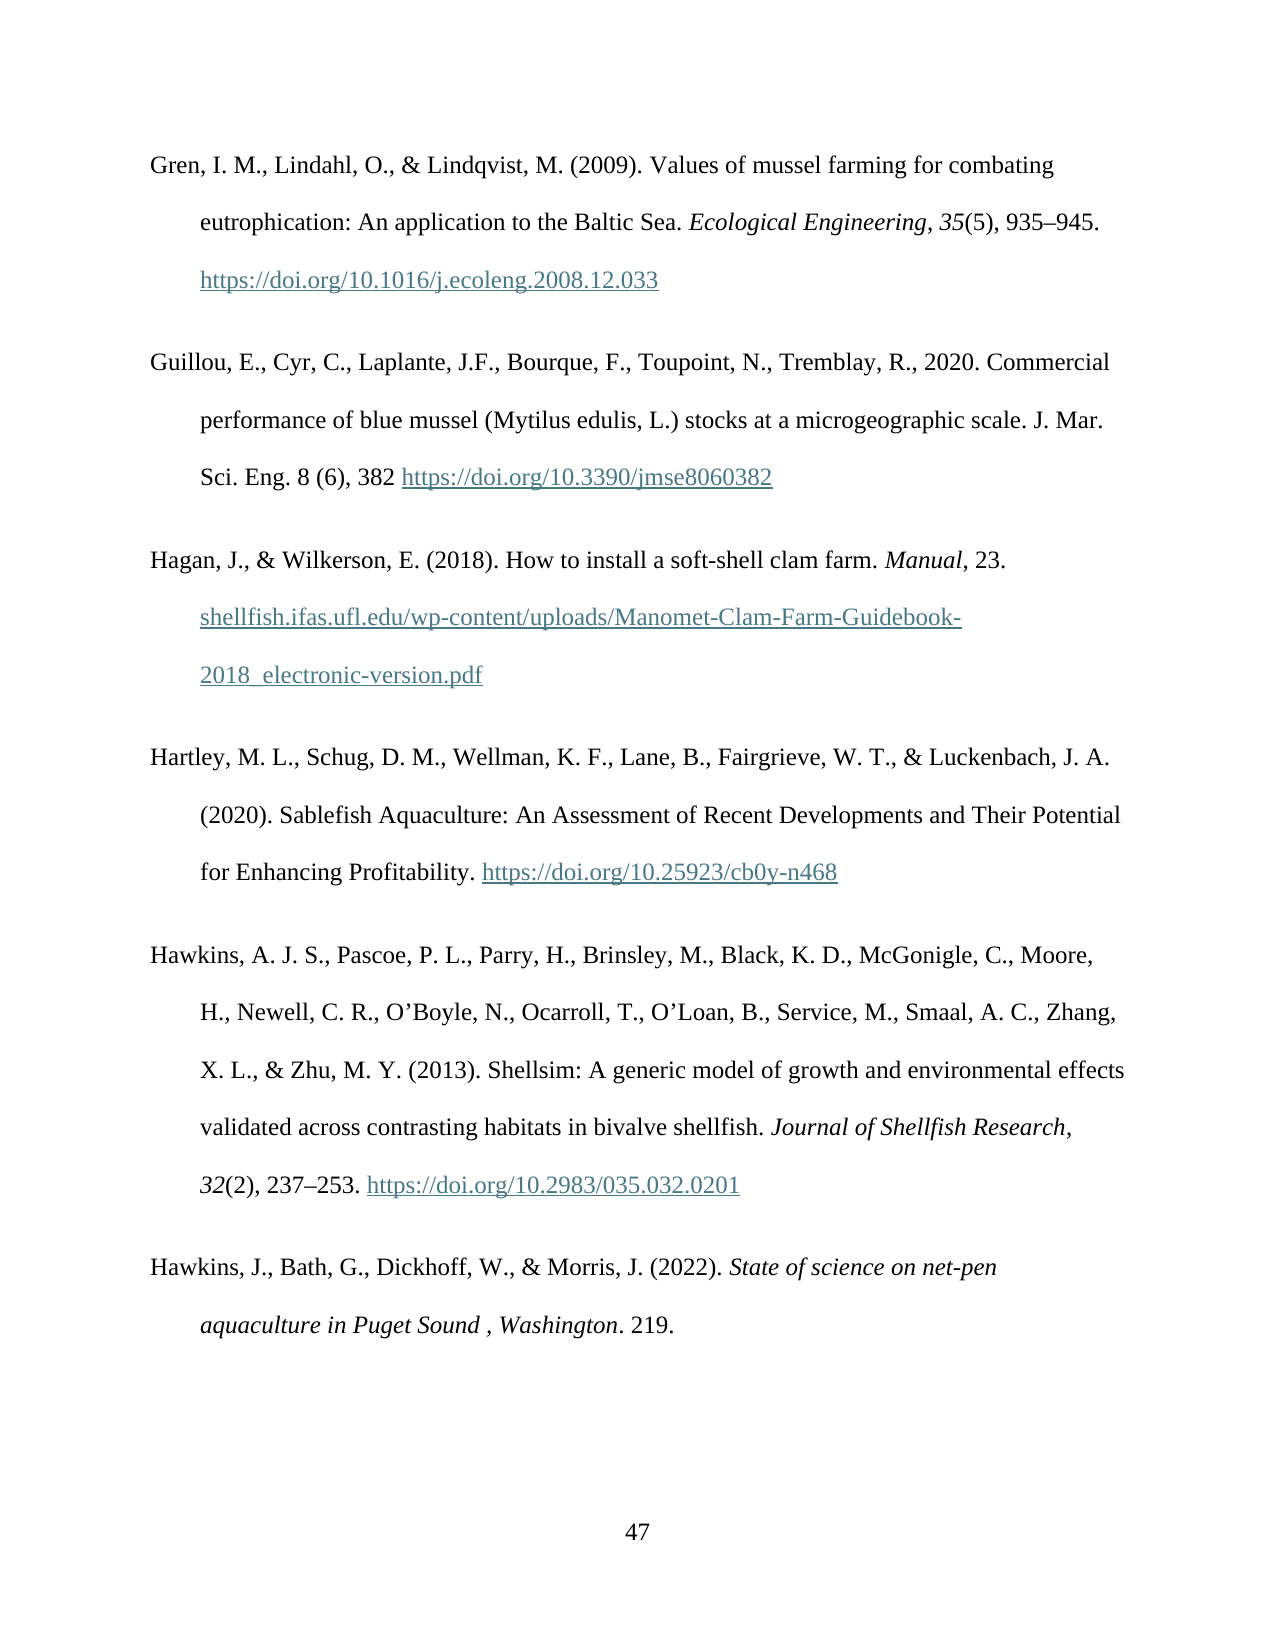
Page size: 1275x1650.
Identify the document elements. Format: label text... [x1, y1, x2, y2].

text Hawkins, J., Bath, G., Dickhoff, W., & Morris, J. (2022). State of science on net-pen aquaculture in Puget Sound , Washington. 219. [150, 1252, 1125, 1339]
text Hawkins, A. J. S., Pascoe, P. L., Parry, H., Brinsley, M., Black, K. D., McGonigle, C., Moore, H., Newell, C. R., O’Boyle, N., Ocarroll, T., O’Loan, B., Service, M., Smaal, A. C., Zhang, X. L., & Zhu, M. Y. (2013). Shellsim: A generic model of growth and environmental effects validated across contrasting habitats in bivalve shellfish. Journal of Shellfish Research, 32(2), 237–253. https://doi.org/10.2983/035.032.0201 [150, 940, 1125, 1199]
text Hartley, M. L., Schug, D. M., Wellman, K. F., Lane, B., Fairgrieve, W. T., & Luckenbach, J. A. (2020). Sablefish Aquaculture: An Assessment of Recent Developments and Their Potential for Enhancing Profitability. https://doi.org/10.25923/cb0y-n468 [150, 742, 1125, 886]
text Hagan, J., & Wilkerson, E. (2018). How to install a soft-shell clam farm. Manual, 23. shellfish.ifas.ufl.edu/wp-content/uploads/Manomet-Clam-Farm-Guidebook-2018_electronic-version.pdf [150, 545, 1125, 689]
text Guillou, E., Cyr, C., Laplante, J.F., Bourque, F., Toupoint, N., Tremblay, R., 2020. Commercial performance of blue mussel (Mytilus edulis, L.) stocks at a microgeographic scale. J. Mar. Sci. Eng. 8 (6), 382 https://doi.org/10.3390/jmse8060382 [150, 347, 1125, 491]
text Gren, I. M., Lindahl, O., & Lindqvist, M. (2009). Values of mussel farming for combating eutrophication: An application to the Baltic Sea. Ecological Engineering, 35(5), 935–945. https://doi.org/10.1016/j.ecoleng.2008.12.033 [150, 150, 1125, 294]
